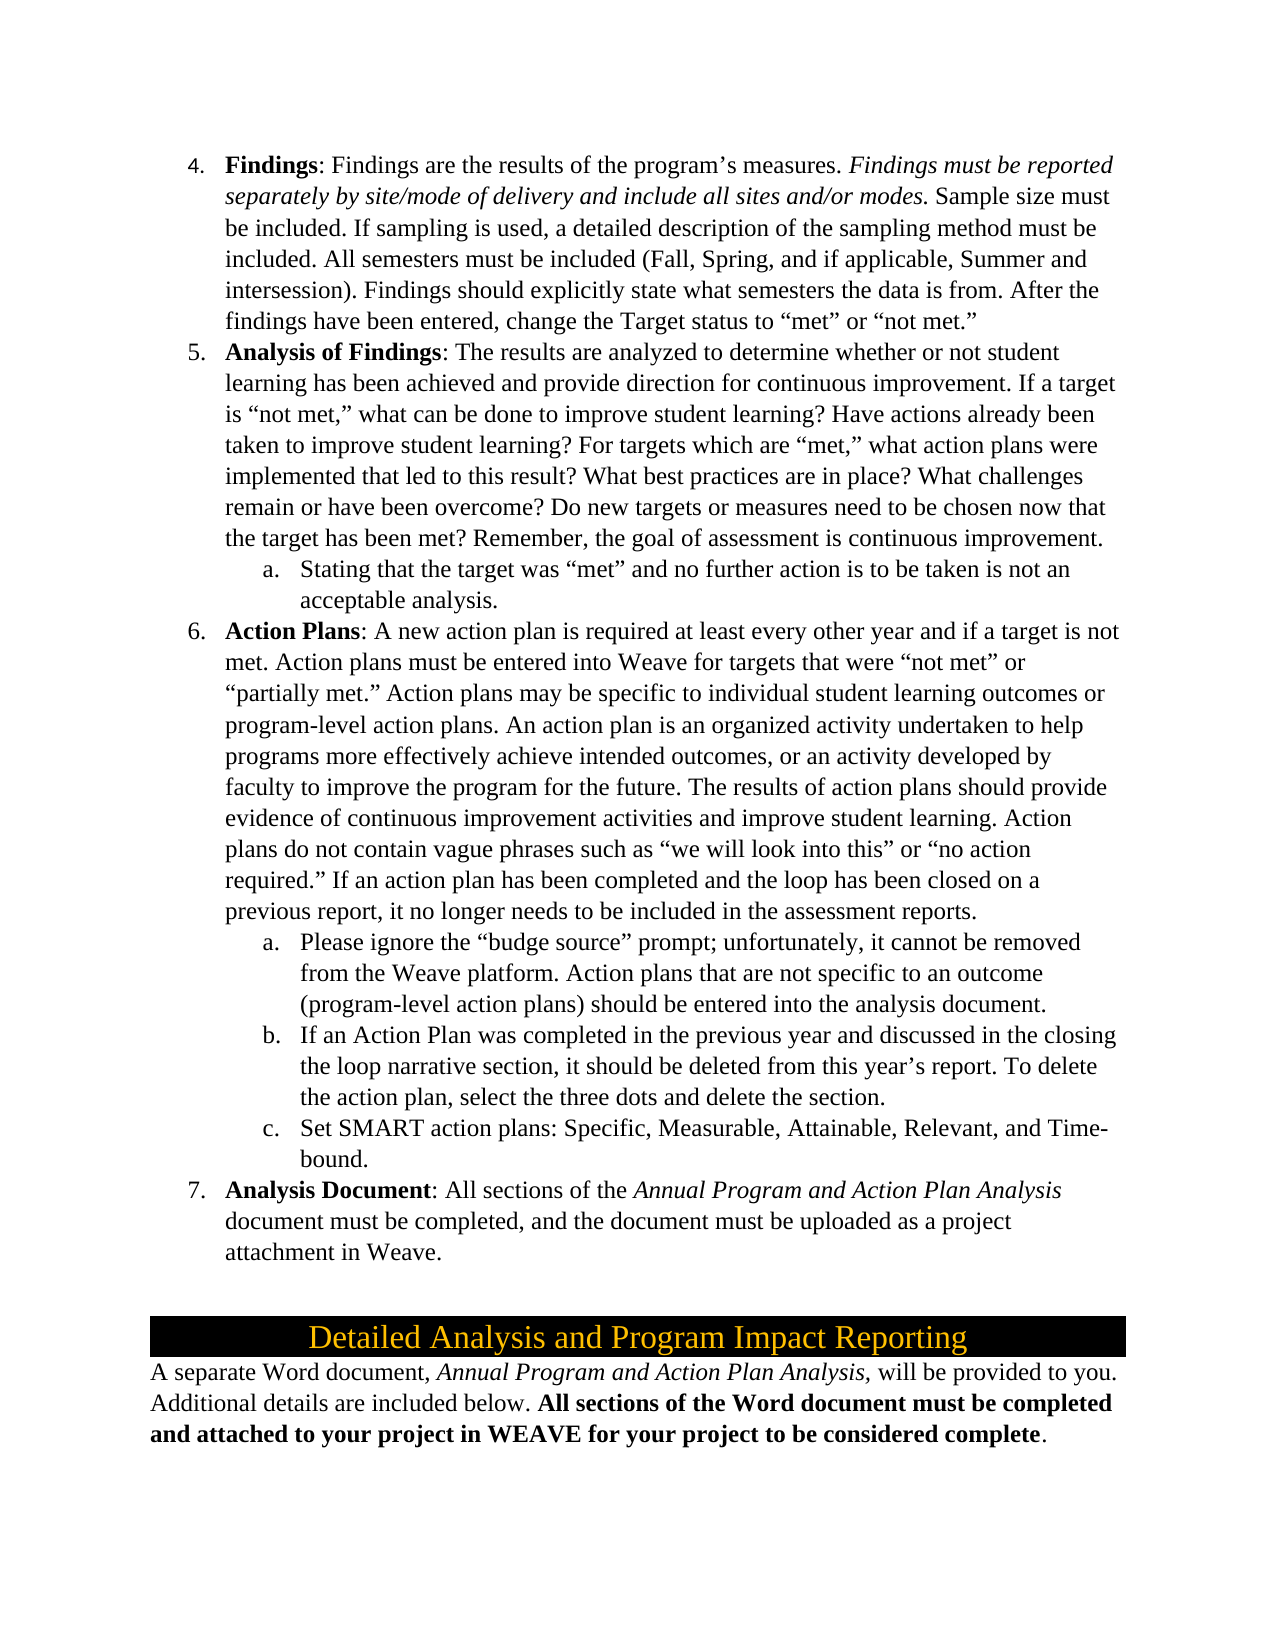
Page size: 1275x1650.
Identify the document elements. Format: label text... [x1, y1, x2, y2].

list If an Action Plan was completed in the previous year and discussed in the closing the loop narrative section, it should be deleted from this year’s report. To delete the action plan, select the three dots and delete the section. [262, 1020, 1125, 1111]
list Action Plans: A new action plan is required at least every other year and if a target is not met. Action plans must be entered into Weave for targets that were “not met” or “partially met.” Action plans may be specific to individual student learning outcomes or program-level action plans. An action plan is an organized activity undertaken to help programs more effectively achieve intended outcomes, or an activity developed by faculty to improve the program for the future. The results of action plans should provide evidence of continuous improvement activities and improve student learning. Action plans do not contain vague phrases such as “we will look into this” or “no action required.” If an action plan has been completed and the loop has been closed on a previous report, it no longer needs to be included in the assessment reports. [187, 616, 1125, 925]
list Analysis Document: All sections of the Annual Program and Action Plan Analysis document must be completed, and the document must be uploaded as a project attachment in Weave. [187, 1175, 1125, 1266]
list Set SMART action plans: Specific, Measurable, Attainable, Relevant, and Time-bound. [262, 1113, 1125, 1173]
list Analysis of Findings: The results are analyzed to determine whether or not student learning has been achieved and provide direction for continuous improvement. If a target is “not met,” what can be done to improve student learning? Have actions already been taken to improve student learning? For targets which are “met,” what action plans were implemented that led to this result? What best practices are in place? What challenges remain or have been overcome? Do new targets or measures need to be chosen now that the target has been met? Remember, the goal of assessment is continuous improvement. [187, 337, 1125, 552]
text A separate Word document, Annual Program and Action Plan Analysis, will be provided to you. Additional details are included below. All sections of the Word document must be completed and attached to your project in WEAVE for your project to be considered complete. [150, 1357, 1125, 1447]
table_header Detailed Analysis and Program Impact Reporting [151, 1317, 1125, 1356]
list Please ignore the “budge source” prompt; unfortunately, it cannot be removed from the Weave platform. Action plans that are not specific to an outcome (program-level action plans) should be entered into the analysis document. [262, 927, 1125, 1018]
list Findings: Findings are the results of the program’s measures. Findings must be reported separately by site/mode of delivery and include all sites and/or modes. Sample size must be included. If sampling is used, a detailed description of the sampling method must be included. All semesters must be included (Fall, Spring, and if applicable, Summer and intersession). Findings should explicitly state what semesters the data is from. After the findings have been entered, change the Target status to “met” or “not met.” [187, 150, 1125, 334]
list Stating that the target was “met” and no further action is to be taken is not an acceptable analysis. [262, 554, 1125, 614]
